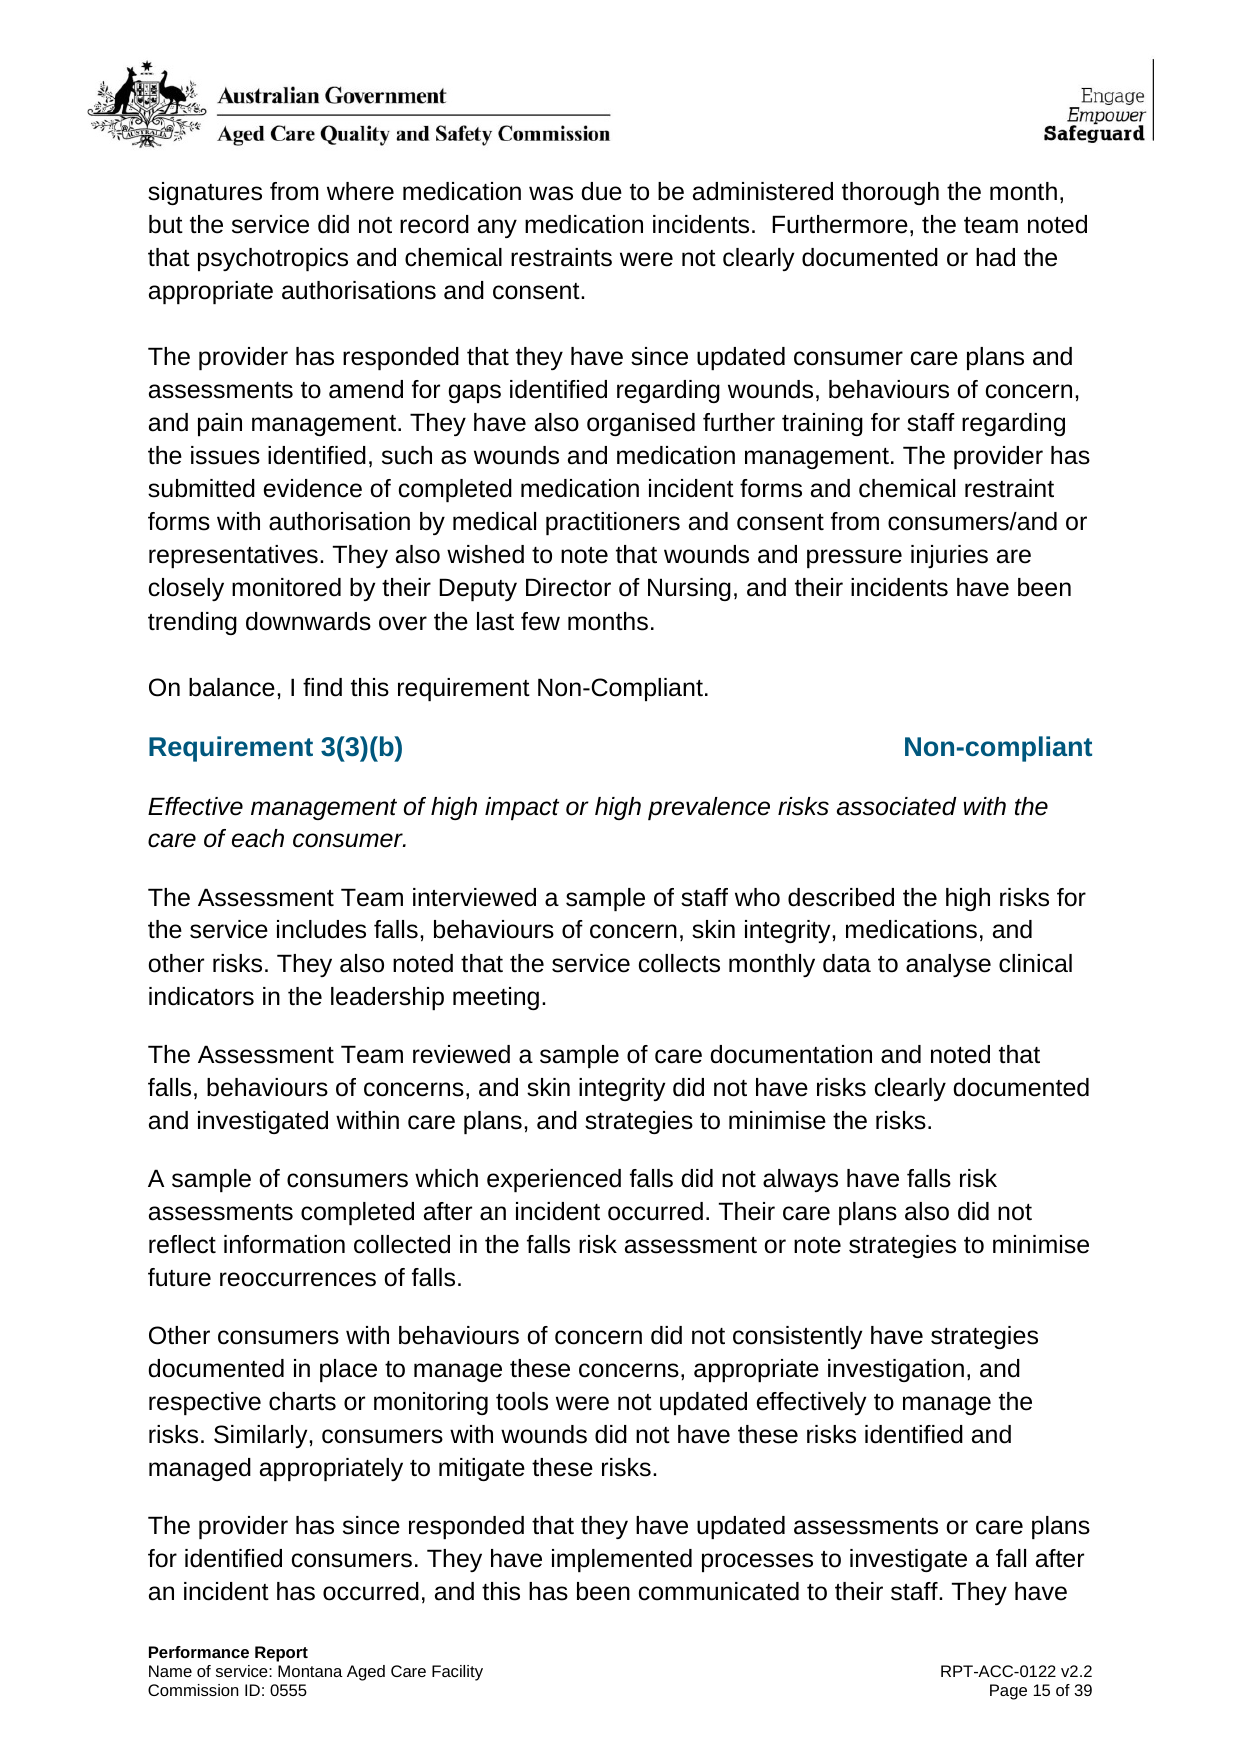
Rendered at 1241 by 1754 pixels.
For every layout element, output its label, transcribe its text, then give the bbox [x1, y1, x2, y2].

text The Assessment Team reviewed a sample of care documentation and noted that falls, behaviours of concerns, and skin integrity did not have risks clearly documented and investigated within care plans, and strategies to minimise the risks. [148, 1039, 1092, 1134]
picture [1, 0, 1241, 169]
text The Assessment Team interviewed a sample of staff who described the high risks for the service includes falls, behaviours of concern, skin integrity, medications, and other risks. They also noted that the service collects monthly data to analyse clinical indicators in the leadership meeting. [148, 882, 1092, 1010]
text A sample of consumers which experienced falls did not always have falls risk assessments completed after an incident occurred. Their care plans also did not reflect information collected in the falls risk assessment or note strategies to minimise future reoccurrences of falls. [148, 1164, 1092, 1291]
text Other consumers with behaviours of concern did not consistently have strategies documented in place to manage these concerns, appropriate investigation, and respective charts or monitoring tools were not updated effectively to manage the risks. Similarly, consumers with wounds did not have these risks identified and managed appropriately to mitigate these risks. [148, 1321, 1092, 1482]
text Effective management of high impact or high prevalence risks associated with the care of each consumer. [148, 791, 1092, 853]
subtitle Requirement 3(3)(b) Non-compliant [148, 731, 1092, 762]
text On balance, I find this requirement Non-Compliant. [148, 672, 1092, 701]
text The provider has responded that they have since updated consumer care plans and assessments to amend for gaps identified regarding wounds, behaviours of concern, and pain management. They have also organised further training for staff regarding the issues identified, such as wounds and medication management. The provider has submitted evidence of completed medication incident forms and chemical restraint forms with authorisation by medical practitioners and consent from consumers/and or representatives. They also wished to note that wounds and pressure injuries are closely monitored by their Deputy Director of Nursing, and their incidents have been trending downwards over the last few months. [148, 342, 1092, 635]
